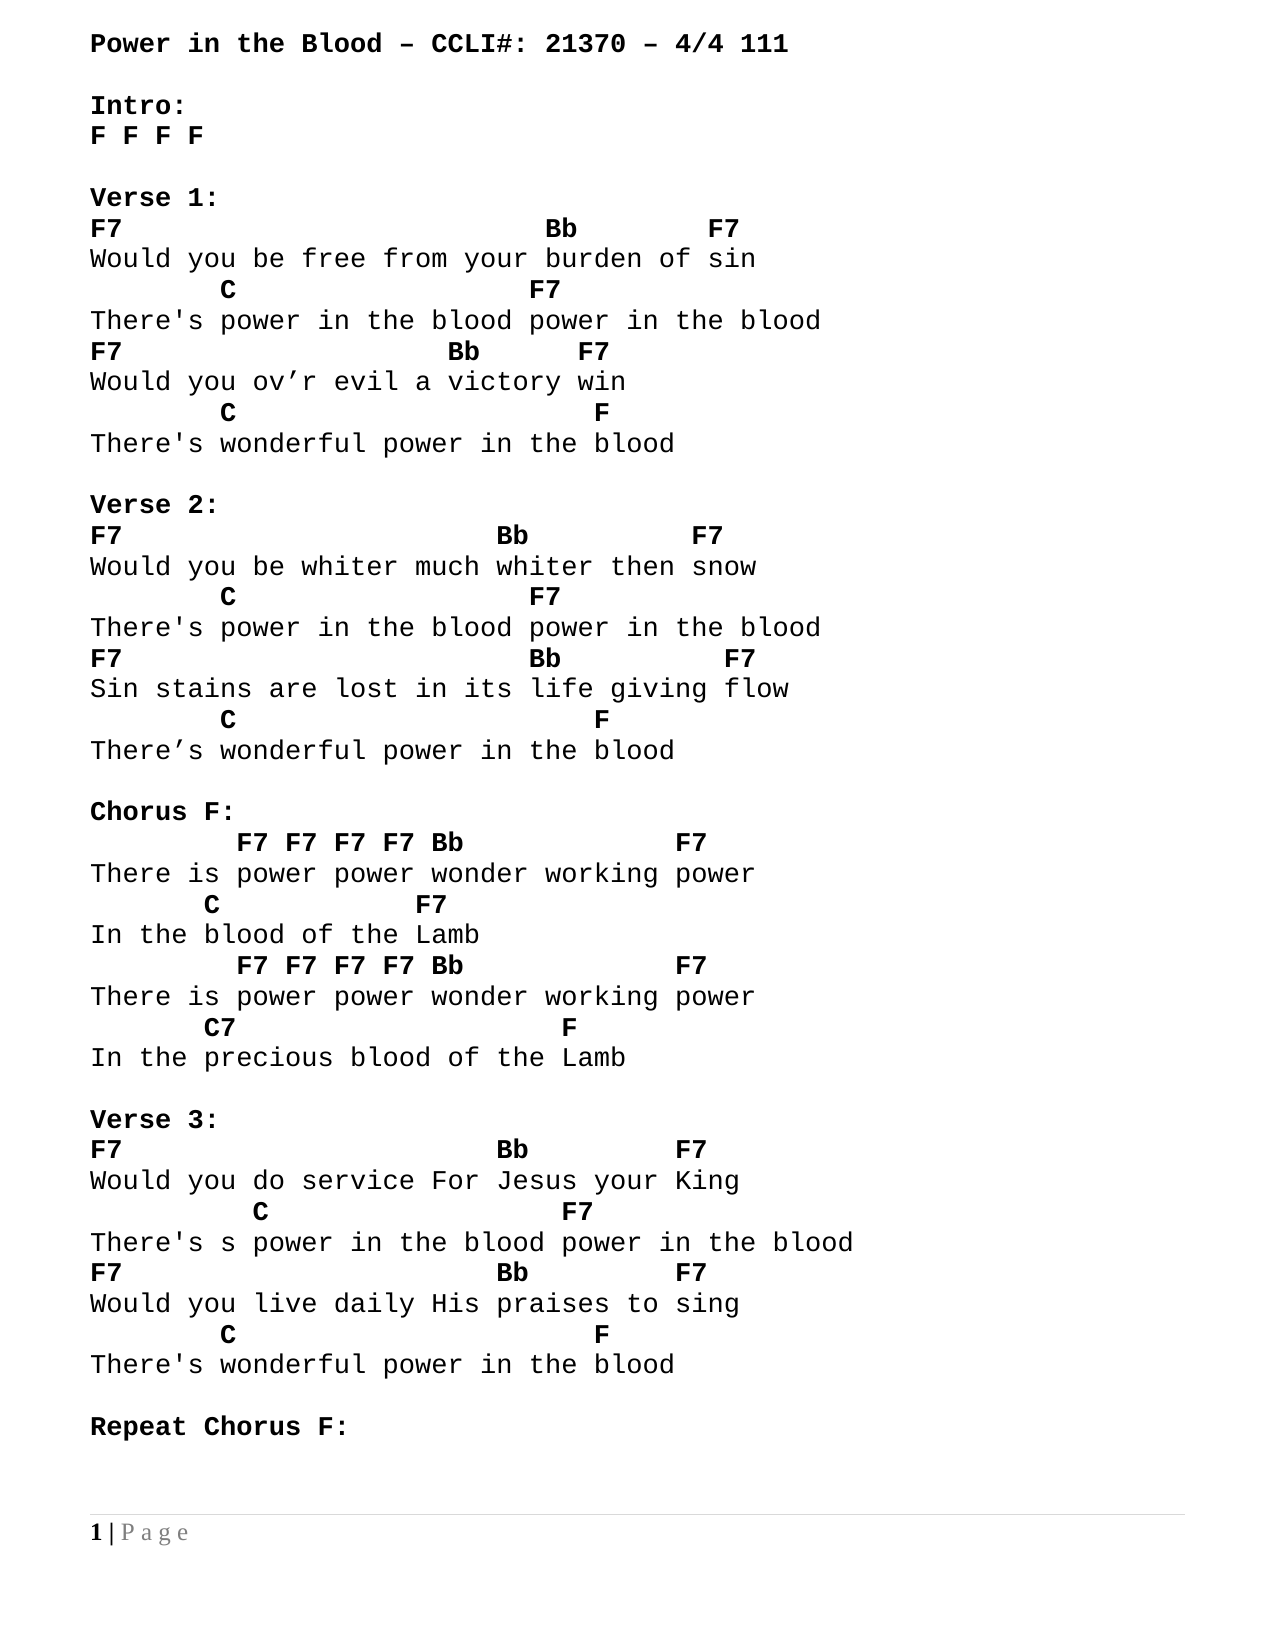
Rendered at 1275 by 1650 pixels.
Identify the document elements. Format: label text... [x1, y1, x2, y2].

text C F7 [90, 583, 1185, 614]
text There’s wonderful power in the blood [90, 737, 1185, 767]
text F F F F [90, 122, 1185, 153]
text Verse 3: [90, 1106, 1185, 1136]
text Chorus F: [90, 798, 1185, 829]
text C F7 [90, 276, 1185, 307]
text F7 F7 F7 F7 Bb F7 [90, 829, 1185, 860]
text Verse 2: [90, 491, 1185, 522]
text C F7 [90, 1198, 1185, 1228]
text F7 Bb F7 [90, 214, 1185, 245]
text F7 Bb F7 [90, 337, 1185, 368]
text There's wonderful power in the blood [90, 1351, 1185, 1382]
text There's power in the blood power in the blood [90, 307, 1185, 337]
text In the precious blood of the Lamb [90, 1044, 1185, 1075]
text C F7 [90, 890, 1185, 921]
text F7 Bb F7 [90, 644, 1185, 675]
text There is power power wonder working power [90, 983, 1185, 1013]
text There's s power in the blood power in the blood [90, 1228, 1185, 1259]
text C F [90, 1321, 1185, 1351]
text F7 Bb F7 [90, 1259, 1185, 1290]
text F7 Bb F7 [90, 522, 1185, 552]
text Repeat Chorus F: [90, 1413, 1185, 1443]
text In the blood of the Lamb [90, 921, 1185, 952]
text Sin stains are lost in its life giving flow [90, 675, 1185, 706]
text There is power power wonder working power [90, 860, 1185, 890]
text Would you live daily His praises to sing [90, 1290, 1185, 1321]
text F7 F7 F7 F7 Bb F7 [90, 952, 1185, 983]
text Would you do service For Jesus your King [90, 1167, 1185, 1198]
text Power in the Blood – CCLI#: 21370 – 4/4 111 [90, 30, 1185, 61]
text There's power in the blood power in the blood [90, 614, 1185, 644]
text Would you ov’r evil a victory win [90, 368, 1185, 399]
text F7 Bb F7 [90, 1136, 1185, 1167]
text There's wonderful power in the blood [90, 429, 1185, 460]
text Would you be free from your burden of sin [90, 245, 1185, 276]
text C F [90, 706, 1185, 737]
text C F [90, 399, 1185, 429]
text Verse 1: [90, 184, 1185, 214]
text Intro: [90, 91, 1185, 122]
text Would you be whiter much whiter then snow [90, 552, 1185, 583]
text C7 F [90, 1013, 1185, 1044]
